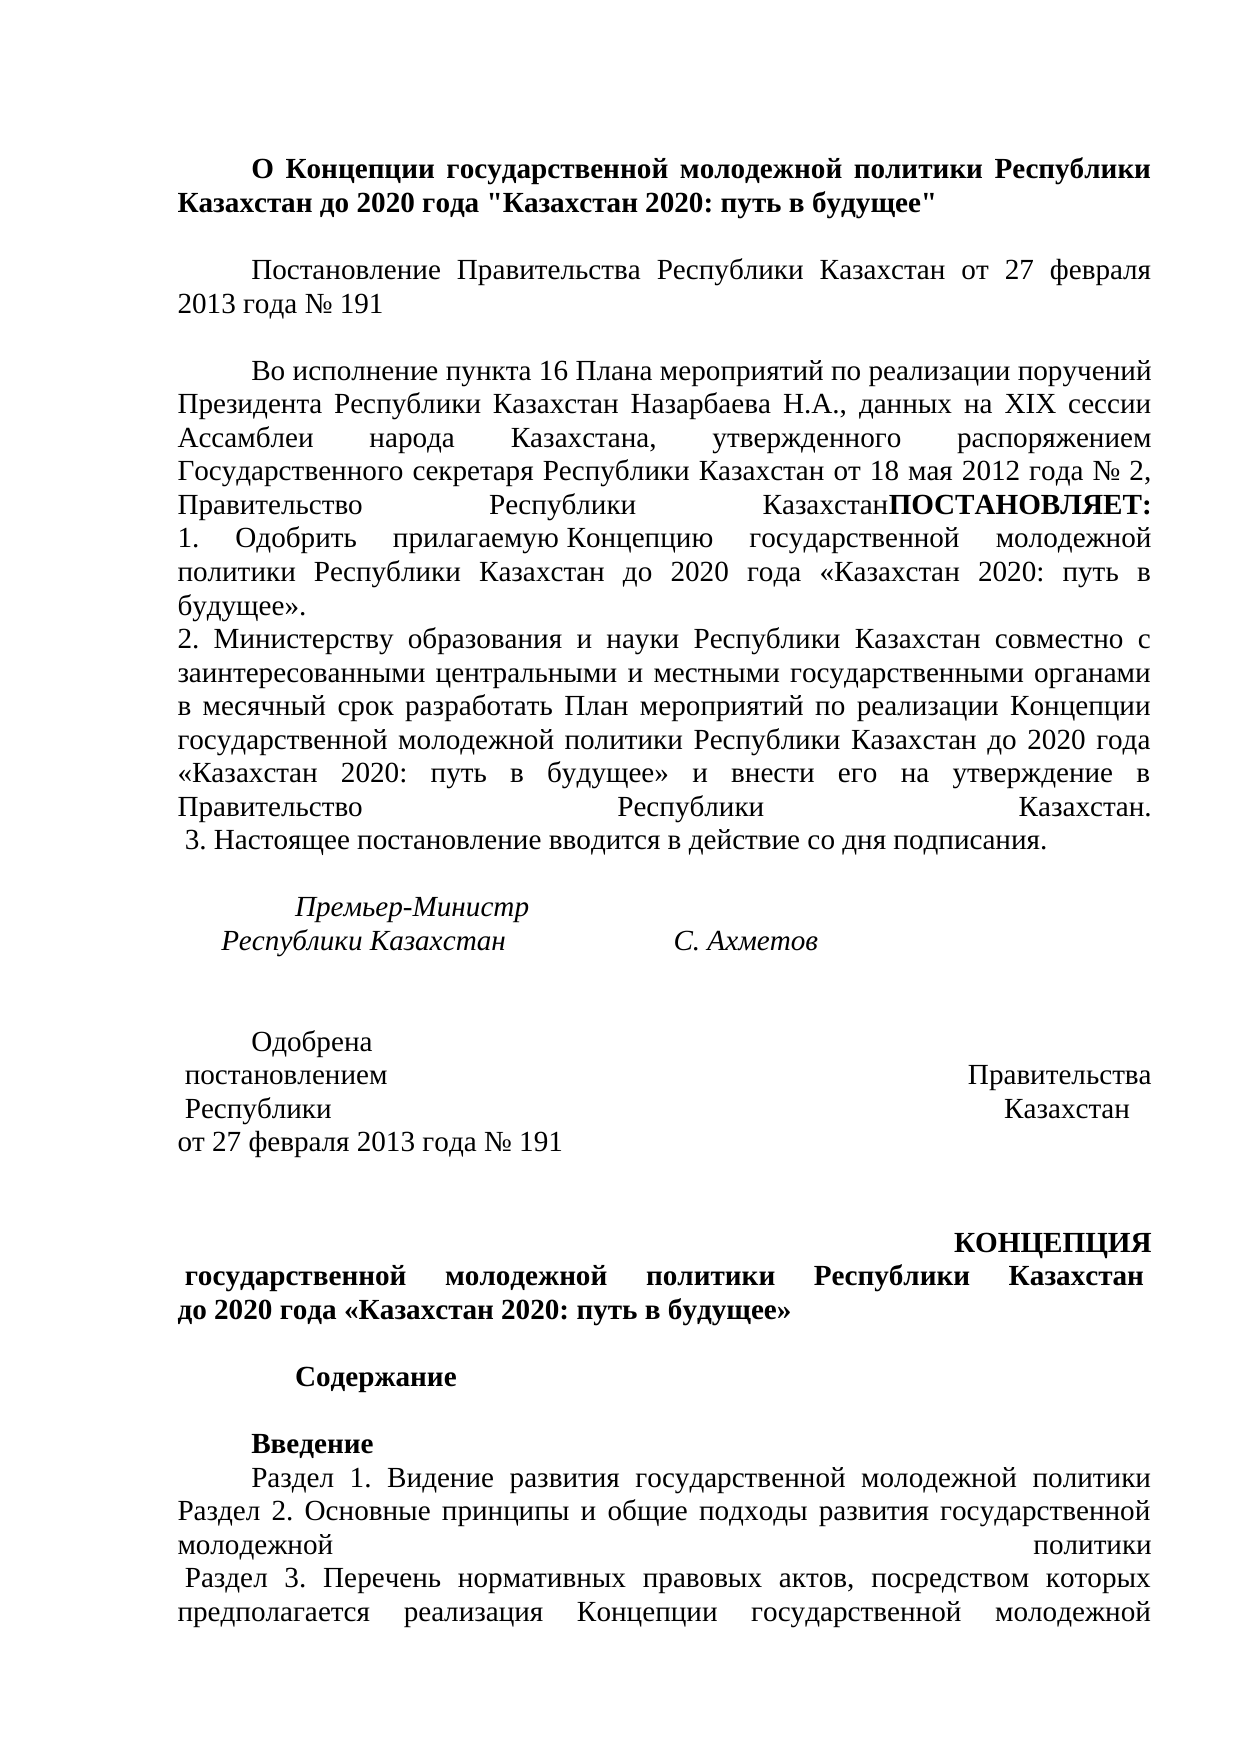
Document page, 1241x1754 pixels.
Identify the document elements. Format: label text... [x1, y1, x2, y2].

text Постановление Правительства Республики Казахстан от 27 февраля 2013 года № 191 [177, 252, 1152, 319]
text Одобрена постановлением Правительства Республики Казахстан от 27 февраля 2013 года № 191 [177, 1024, 1152, 1158]
text Премьер-Министр Республики Казахстан С. Ахметов [177, 889, 1152, 957]
text О Концепции государственной молодежной политики Республики Казахстан до 2020 года "Казахстан 2020: путь в будущее" [177, 152, 1152, 219]
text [177, 1460, 1152, 1627]
text Во исполнение пункта 16 Плана мероприятий по реализации поручений Президента Республики Казахстан Назарбаева Н.А., данных на XIX сессии Ассамблеи народа Казахстана, утвержденного распоряжением Государственного секретаря Республики Казахстан от 18 мая 2012 года № 2, Правительство Республики КазахстанПОСТАНОВЛЯЕТ: 1. Одобрить прилагаемую Концепцию государственной молодежной политики Республики Казахстан до 2020 года «Казахстан 2020: путь в будущее». 2. Министерству образования и науки Республики Казахстан совместно с заинтересованными центральными и местными государственными органами в месячный срок разработать План мероприятий по реализации Концепции государственной молодежной политики Республики Казахстан до 2020 года «Казахстан 2020: путь в будущее» и внести его на утверждение в Правительство Республики Казахстан. 3. Настоящее постановление вводится в действие со дня подписания. [177, 353, 1152, 856]
text Введение [177, 1426, 1152, 1460]
text Содержание [177, 1359, 1152, 1393]
text КОНЦЕПЦИЯ государственной молодежной политики Республики Казахстан до 2020 года «Казахстан 2020: путь в будущее» [177, 1225, 1152, 1326]
